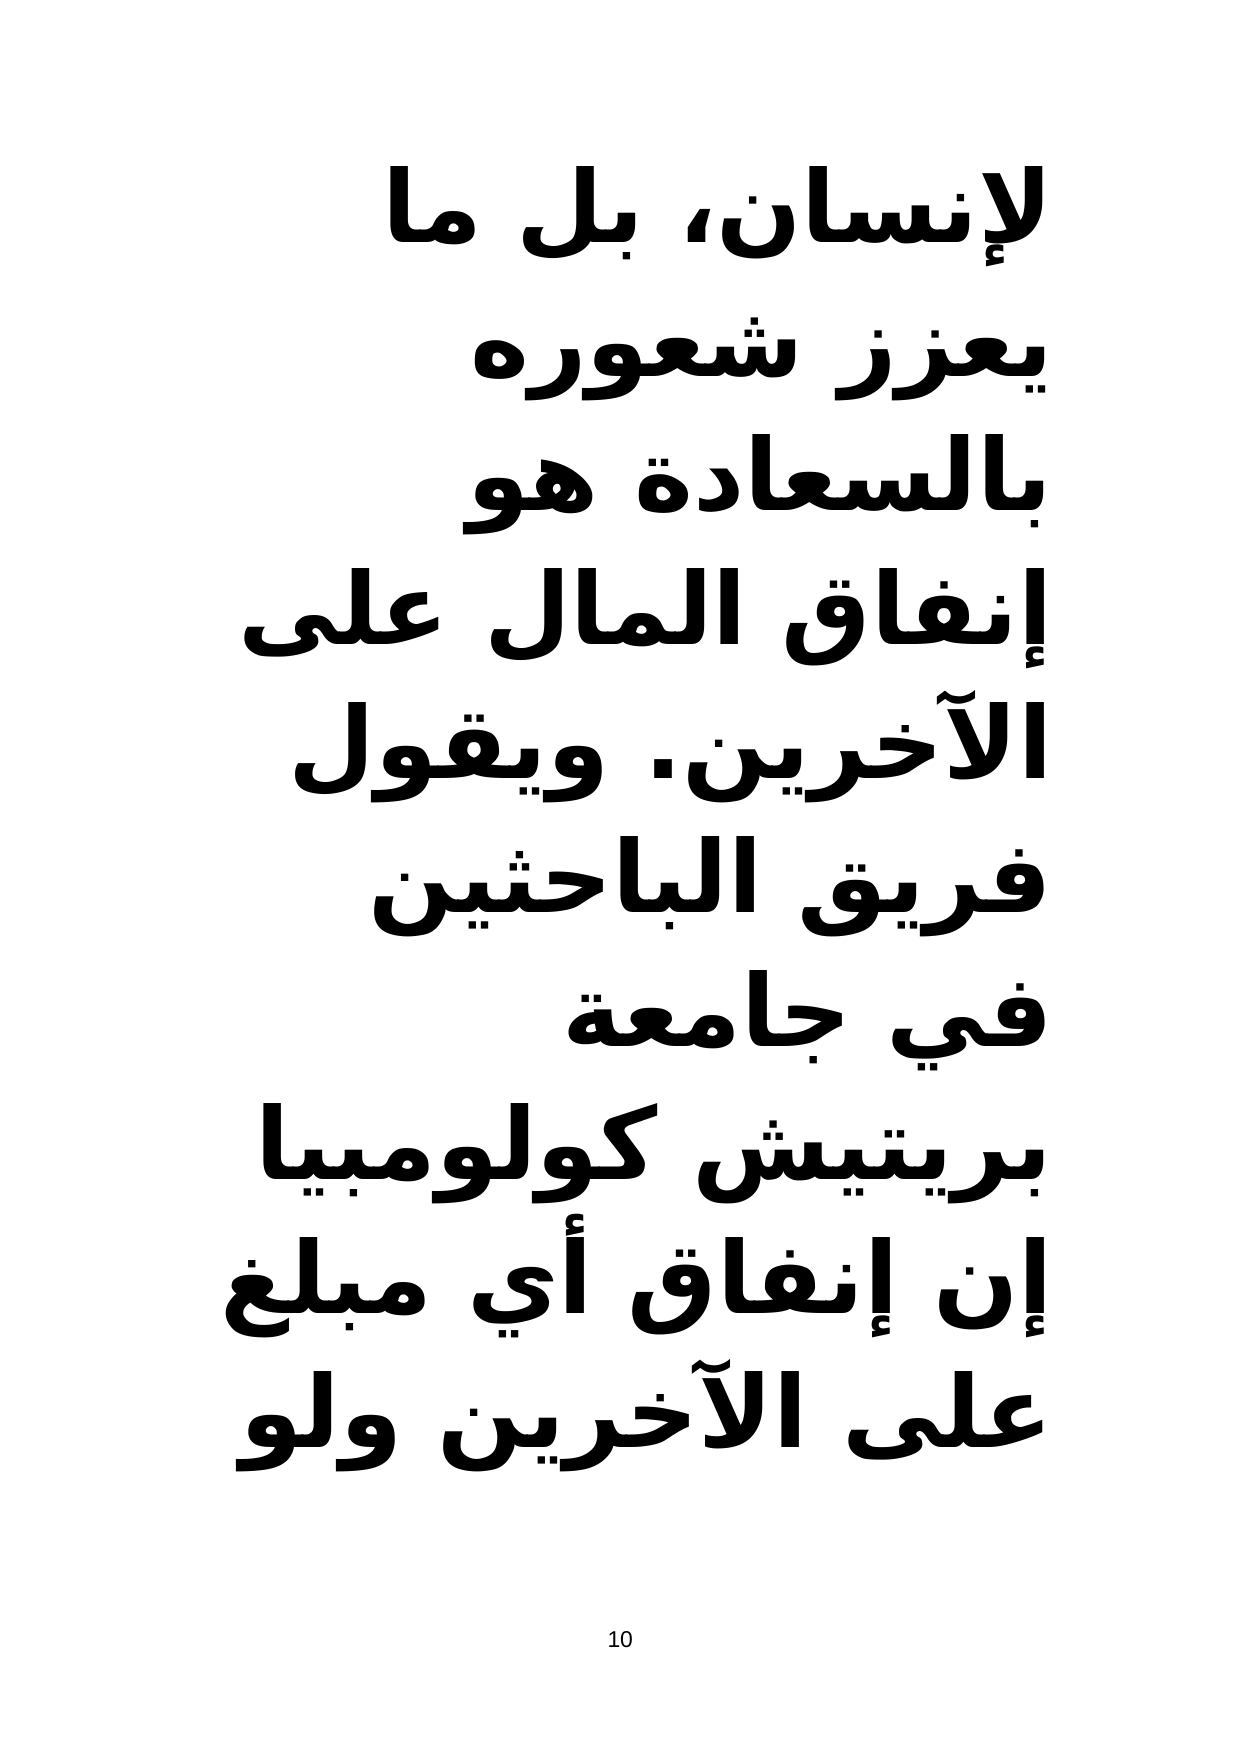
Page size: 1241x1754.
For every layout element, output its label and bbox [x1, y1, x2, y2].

text [187, 150, 1053, 1471]
